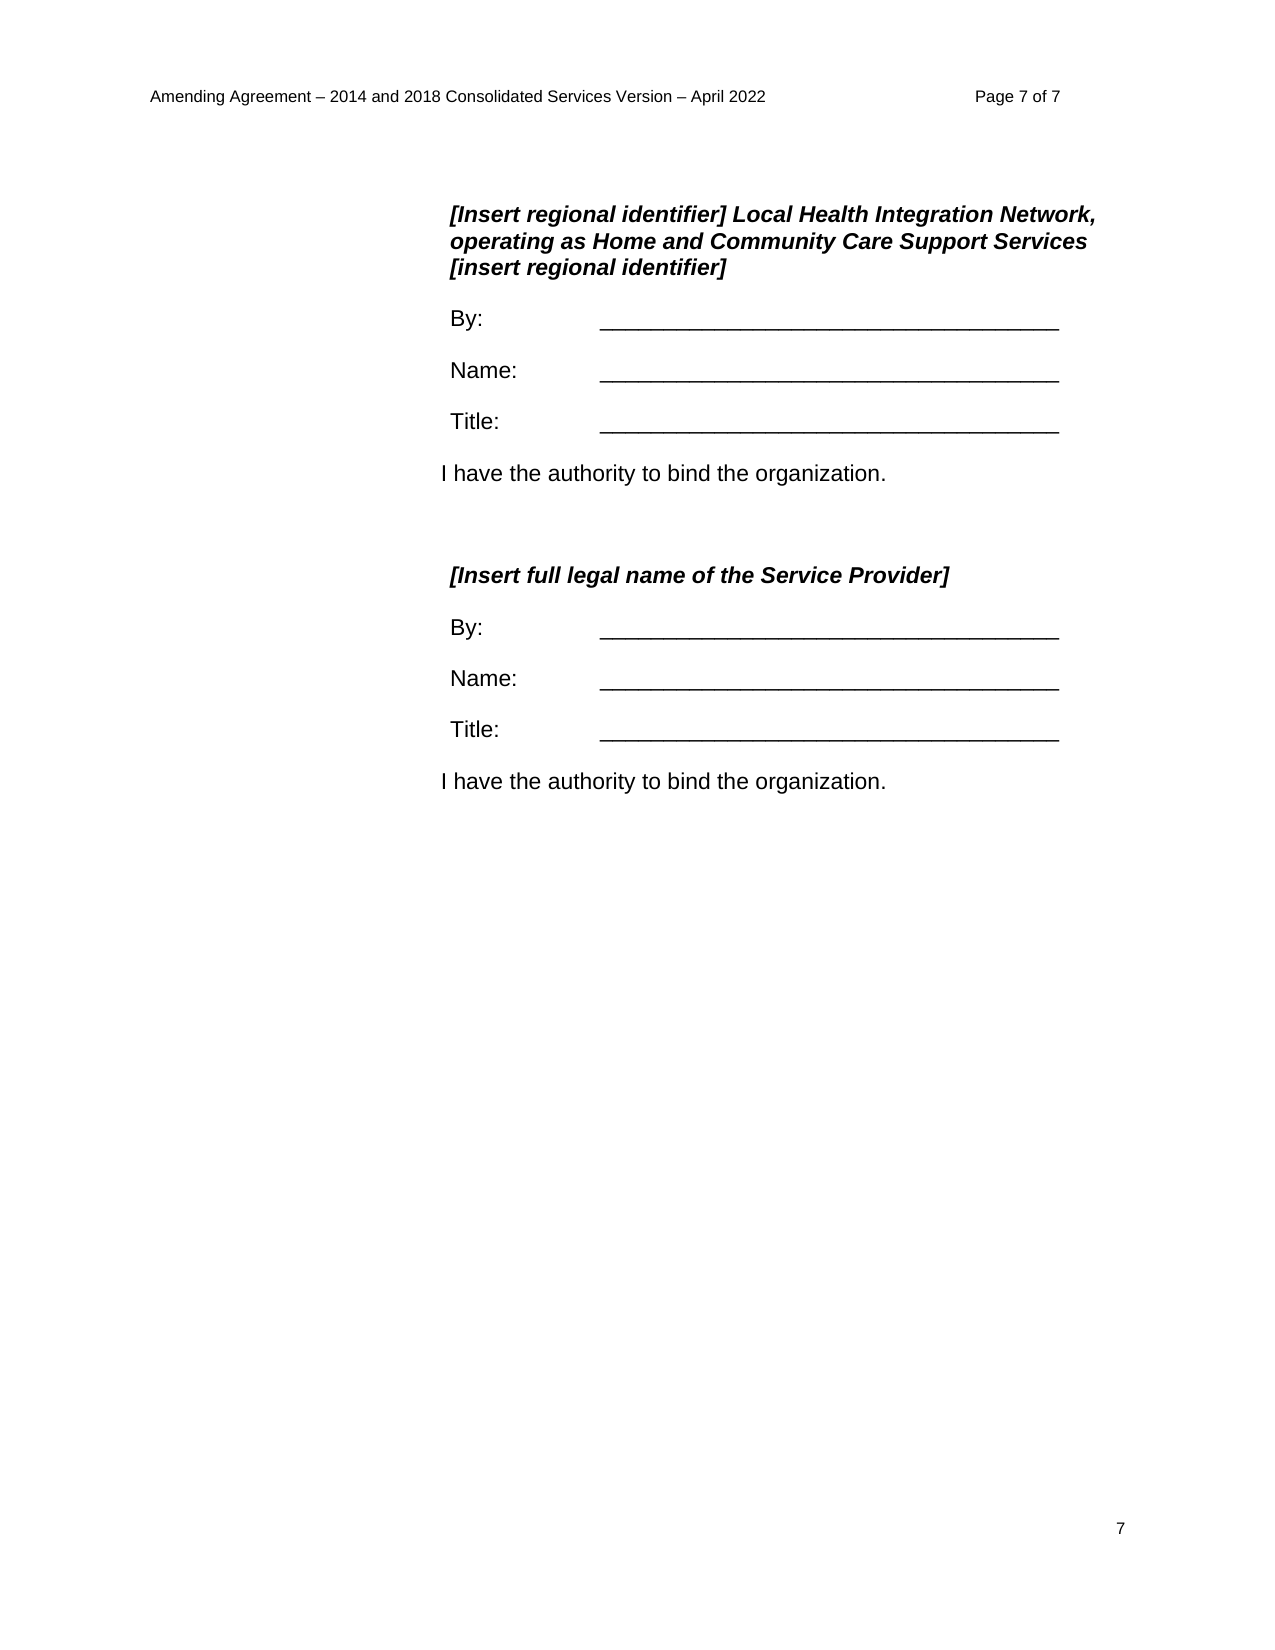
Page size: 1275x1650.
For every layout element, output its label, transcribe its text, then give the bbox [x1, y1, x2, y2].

text Title: ____________________________________ [150, 408, 1125, 434]
text Name: ____________________________________ [150, 357, 1125, 383]
text Name: ____________________________________ [150, 665, 1125, 691]
text I have the authority to bind the organization. [150, 459, 1125, 486]
text [Insert regional identifier] Local Health Integration Network, operating as Home and Community Care Support Services [insert regional identifier] [450, 201, 1125, 280]
text I have the authority to bind the organization. [150, 768, 1125, 794]
text Title: ____________________________________ [150, 716, 1125, 743]
text By: ____________________________________ [150, 613, 1125, 640]
text By: ____________________________________ [150, 305, 1125, 332]
text [Insert full legal name of the Service Provider] [450, 562, 1125, 588]
